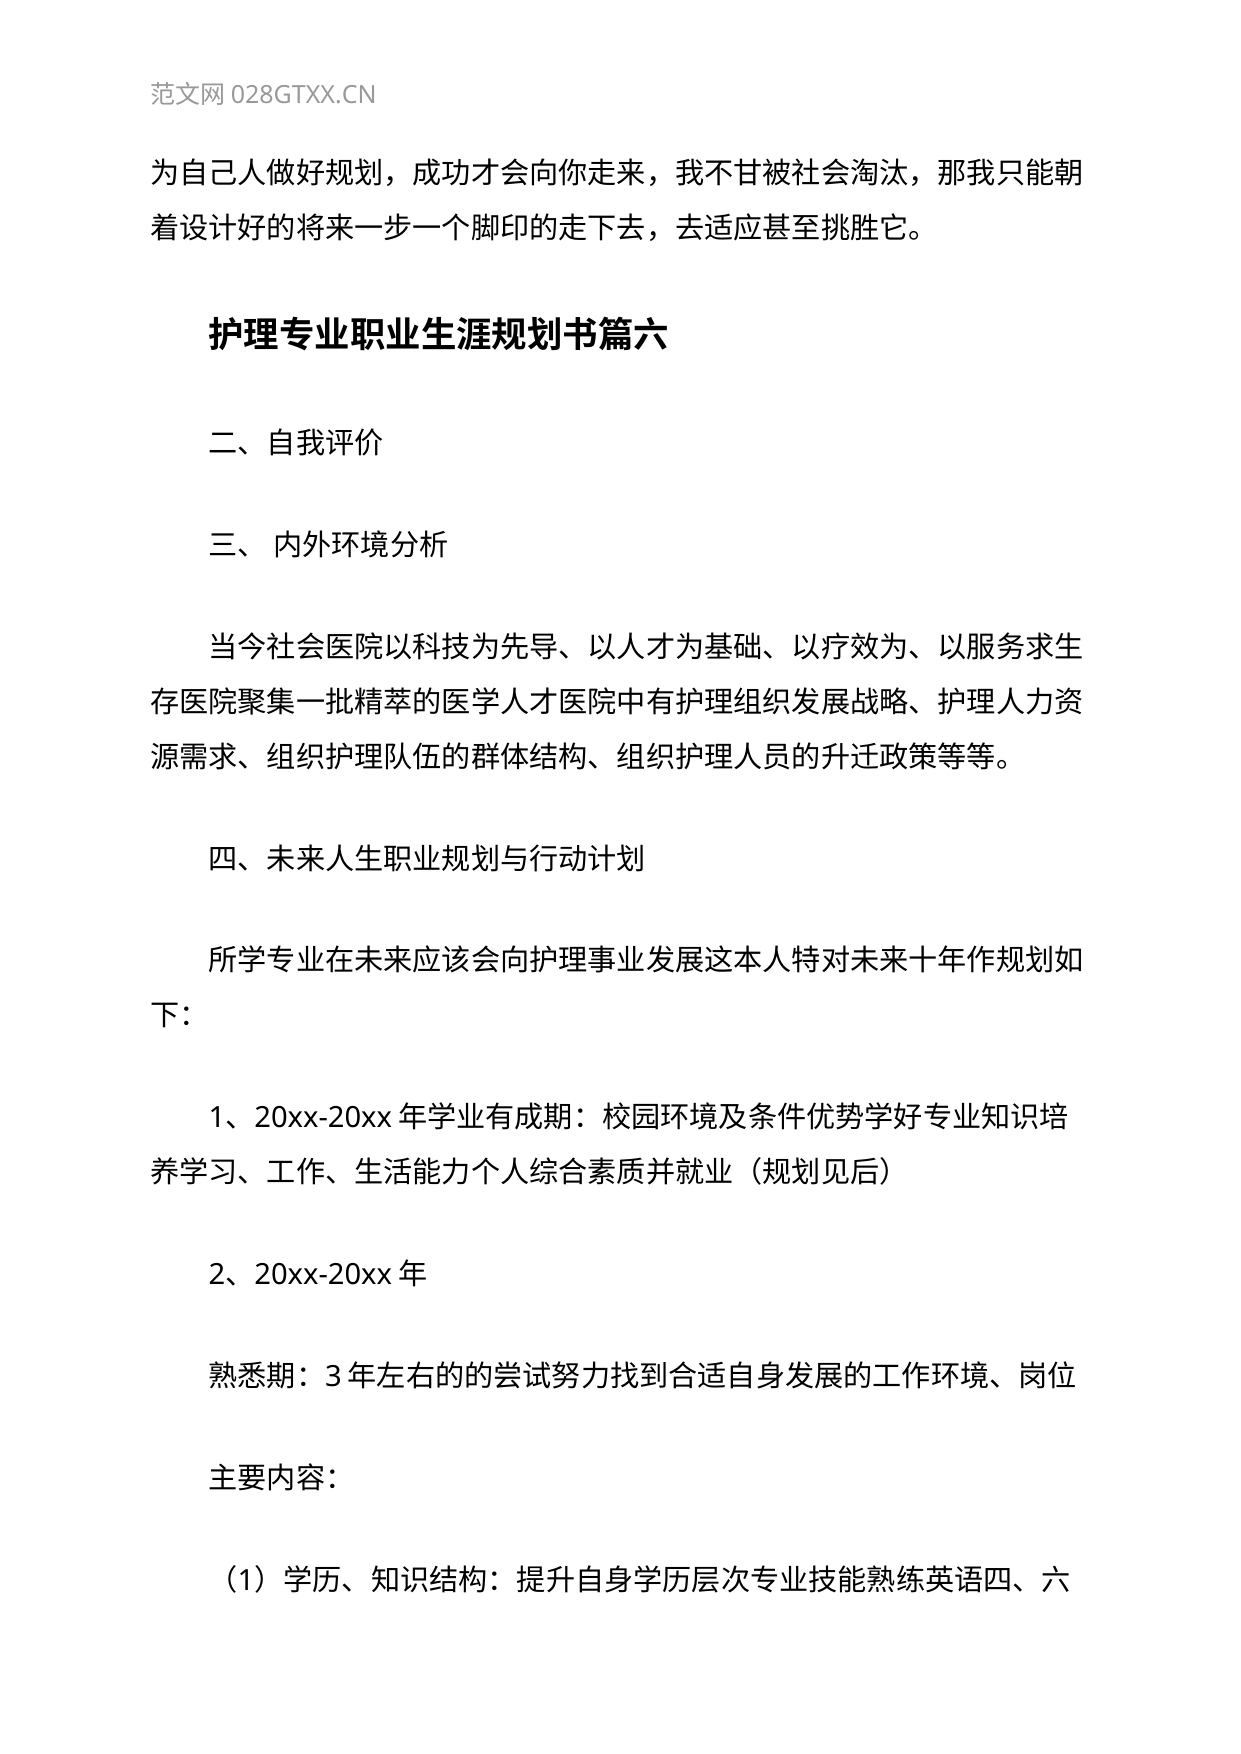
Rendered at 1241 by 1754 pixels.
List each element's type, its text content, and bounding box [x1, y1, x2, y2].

text 1、20xx-20xx年学业有成期：校园环境及条件优势学好专业知识培养学习、工作、生活能力个人综合素质并就业（规划见后） [150, 1094, 1090, 1191]
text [150, 150, 1090, 247]
text 2、20xx-20xx年 [150, 1250, 1090, 1293]
text 当今社会医院以科技为先导、以人才为基础、以疗效为、以服务求生存医院聚集一批精萃的医学人才医院中有护理组织发展战略、护理人力资源需求、组织护理队伍的群体结构、组织护理人员的升迁政策等等。 [150, 624, 1090, 776]
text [150, 1556, 1090, 1598]
text 护理专业职业生涯规划书篇六 [150, 307, 1090, 358]
text 熟悉期：3年左右的的尝试努力找到合适自身发展的工作环境、岗位 [150, 1352, 1090, 1395]
text 主要内容： [150, 1454, 1090, 1497]
text 所学专业在未来应该会向护理事业发展这本人特对未来十年作规划如下： [150, 937, 1090, 1034]
text 二、自我评价 [150, 420, 1090, 462]
text 三、 内外环境分析 [150, 522, 1090, 564]
text 四、未来人生职业规划与行动计划 [150, 835, 1090, 877]
